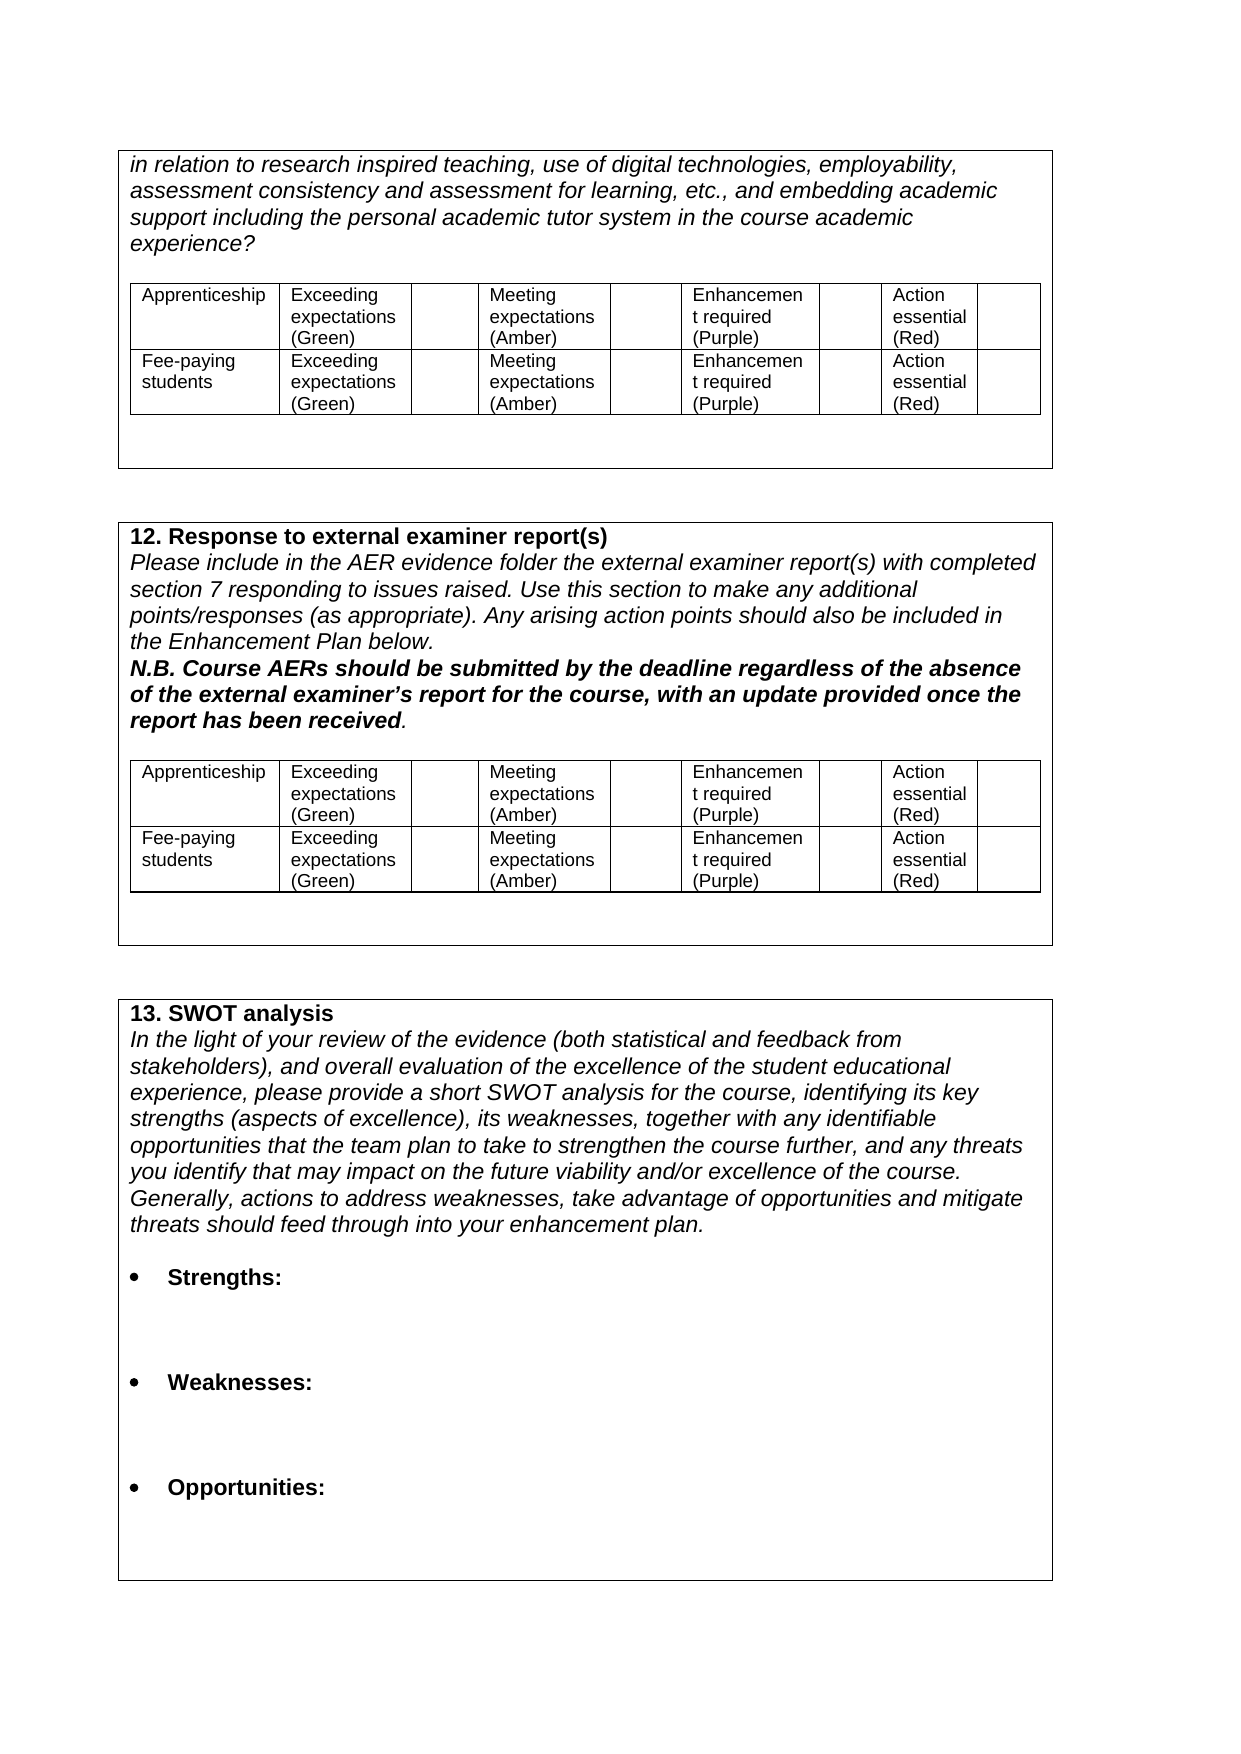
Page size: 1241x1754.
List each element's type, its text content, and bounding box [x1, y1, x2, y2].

table_header 12. Response to external examiner report(s) Please include in the AER evidence folder the external examiner report(s) with completed section 7 responding to issues raised. Use this section to make any additional points/responses (as appropriate). Any arising action points should also be included in the Enhancement Plan below. N.B. Course AERs should be submitted by the deadline regardless of the absence of the external examiner’s report for the course, with an update provided once the report has been received. [119, 523, 1052, 945]
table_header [119, 151, 1052, 468]
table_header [119, 1000, 1052, 1580]
